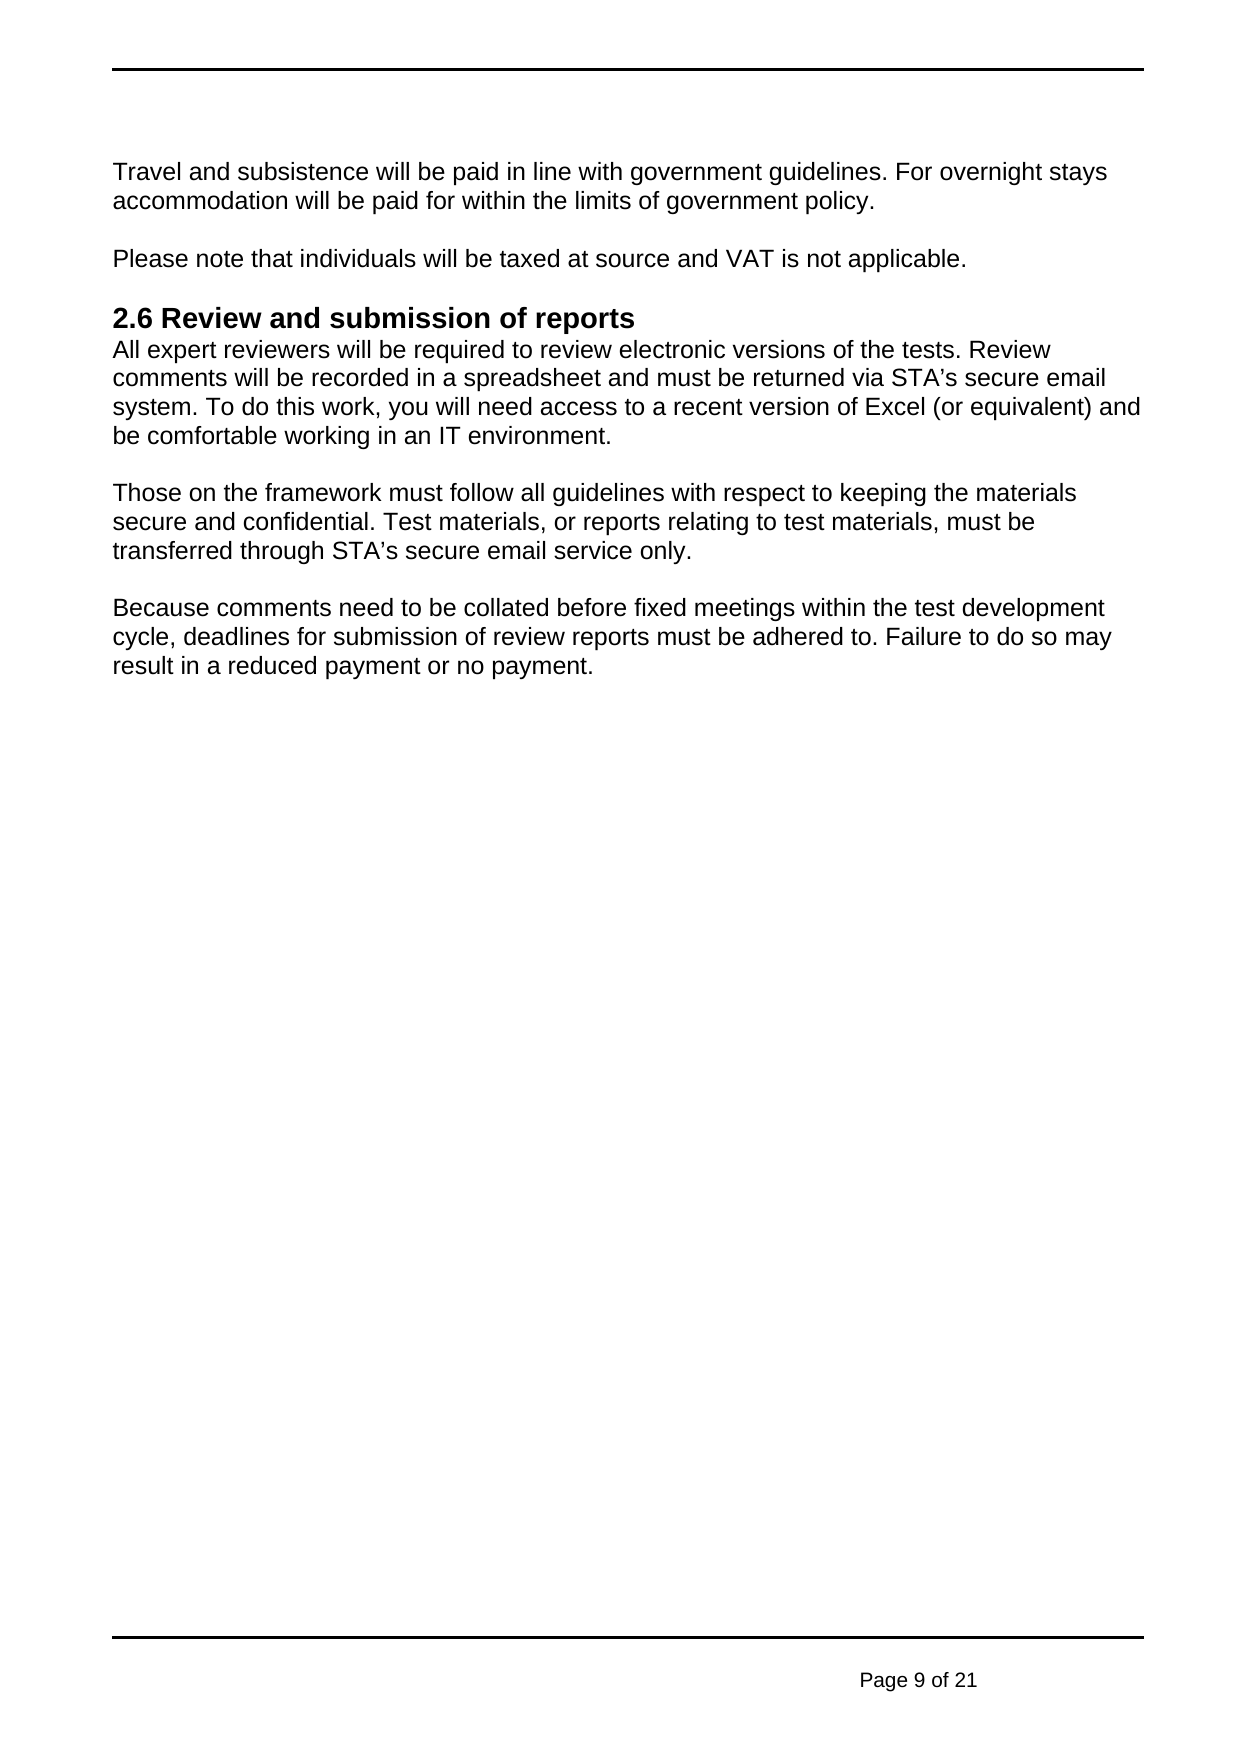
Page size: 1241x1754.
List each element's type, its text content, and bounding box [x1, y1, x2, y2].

text 2.6 Review and submission of reports [112, 301, 1144, 335]
text Please note that individuals will be taxed at source and VAT is not applicable. [112, 244, 1144, 272]
text Because comments need to be collated before fixed meetings within the test development cycle, deadlines for submission of review reports must be adhered to. Failure to do so may result in a reduced payment or no payment. [112, 593, 1144, 680]
text Those on the framework must follow all guidelines with respect to keeping the materials secure and confidential. Test materials, or reports relating to test materials, must be transferred through STA’s secure email service only. [112, 478, 1144, 565]
text Travel and subsistence will be paid in line with government guidelines. For overnight stays accommodation will be paid for within the limits of government policy. [112, 157, 1144, 215]
text All expert reviewers will be required to review electronic versions of the tests. Review comments will be recorded in a spreadsheet and must be returned via STA’s secure email system. To do this work, you will need access to a recent version of Excel (or equivalent) and be comfortable working in an IT environment. [112, 335, 1144, 450]
